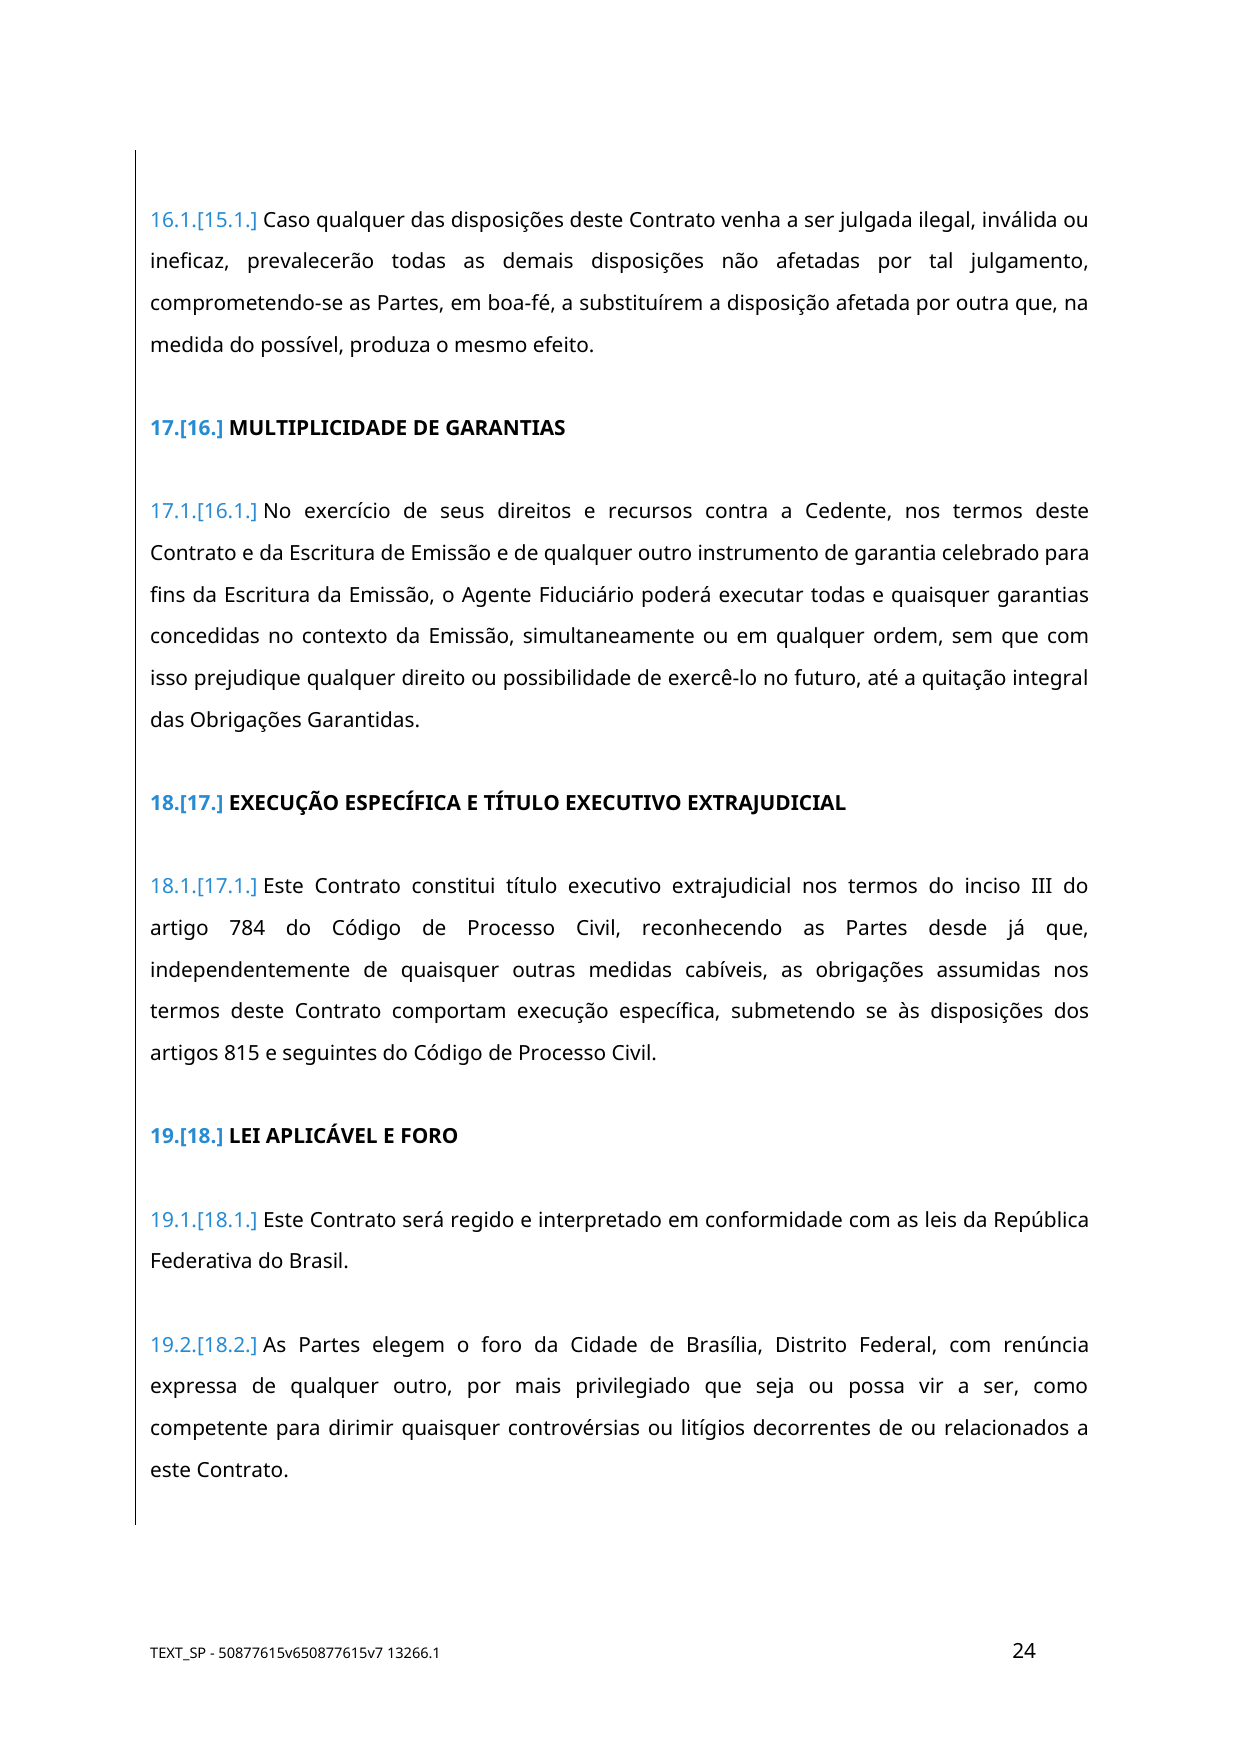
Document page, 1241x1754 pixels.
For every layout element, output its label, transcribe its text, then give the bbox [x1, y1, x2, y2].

subtitle Este Contrato constitui título executivo extrajudicial nos termos do inciso III do artigo 784 do Código de Processo Civil, reconhecendo as Partes desde já que, independentemente de quaisquer outras medidas cabíveis, as obrigações assumidas nos termos deste Contrato comportam execução específica, submetendo se às disposições dos artigos 815 e seguintes do Código de Processo Civil. [150, 858, 1090, 1067]
subtitle Caso qualquer das disposições deste Contrato venha a ser julgada ilegal, inválida ou ineficaz, prevalecerão todas as demais disposições não afetadas por tal julgamento, comprometendo-se as Partes, em boa-fé, a substituírem a disposição afetada por outra que, na medida do possível, produza o mesmo efeito. [150, 192, 1090, 358]
subtitle Este Contrato será regido e interpretado em conformidade com as leis da República Federativa do Brasil. [150, 1192, 1090, 1275]
subtitle LEI APLICÁVEL E FORO [150, 1108, 1090, 1150]
subtitle EXECUÇÃO ESPECÍFICA E TÍTULO EXECUTIVO EXTRAJUDICIAL [150, 775, 1090, 817]
subtitle MULTIPLICIDADE DE GARANTIAS [150, 400, 1090, 442]
subtitle No exercício de seus direitos e recursos contra a Cedente, nos termos deste Contrato e da Escritura de Emissão e de qualquer outro instrumento de garantia celebrado para fins da Escritura da Emissão, o Agente Fiduciário poderá executar todas e quaisquer garantias concedidas no contexto da Emissão, simultaneamente ou em qualquer ordem, sem que com isso prejudique qualquer direito ou possibilidade de exercê-lo no futuro, até a quitação integral das Obrigações Garantidas. [150, 483, 1090, 733]
subtitle As Partes elegem o foro da Cidade de Brasília, Distrito Federal, com renúncia expressa de qualquer outro, por mais privilegiado que seja ou possa vir a ser, como competente para dirimir quaisquer controvérsias ou litígios decorrentes de ou relacionados a este Contrato. [150, 1317, 1090, 1483]
